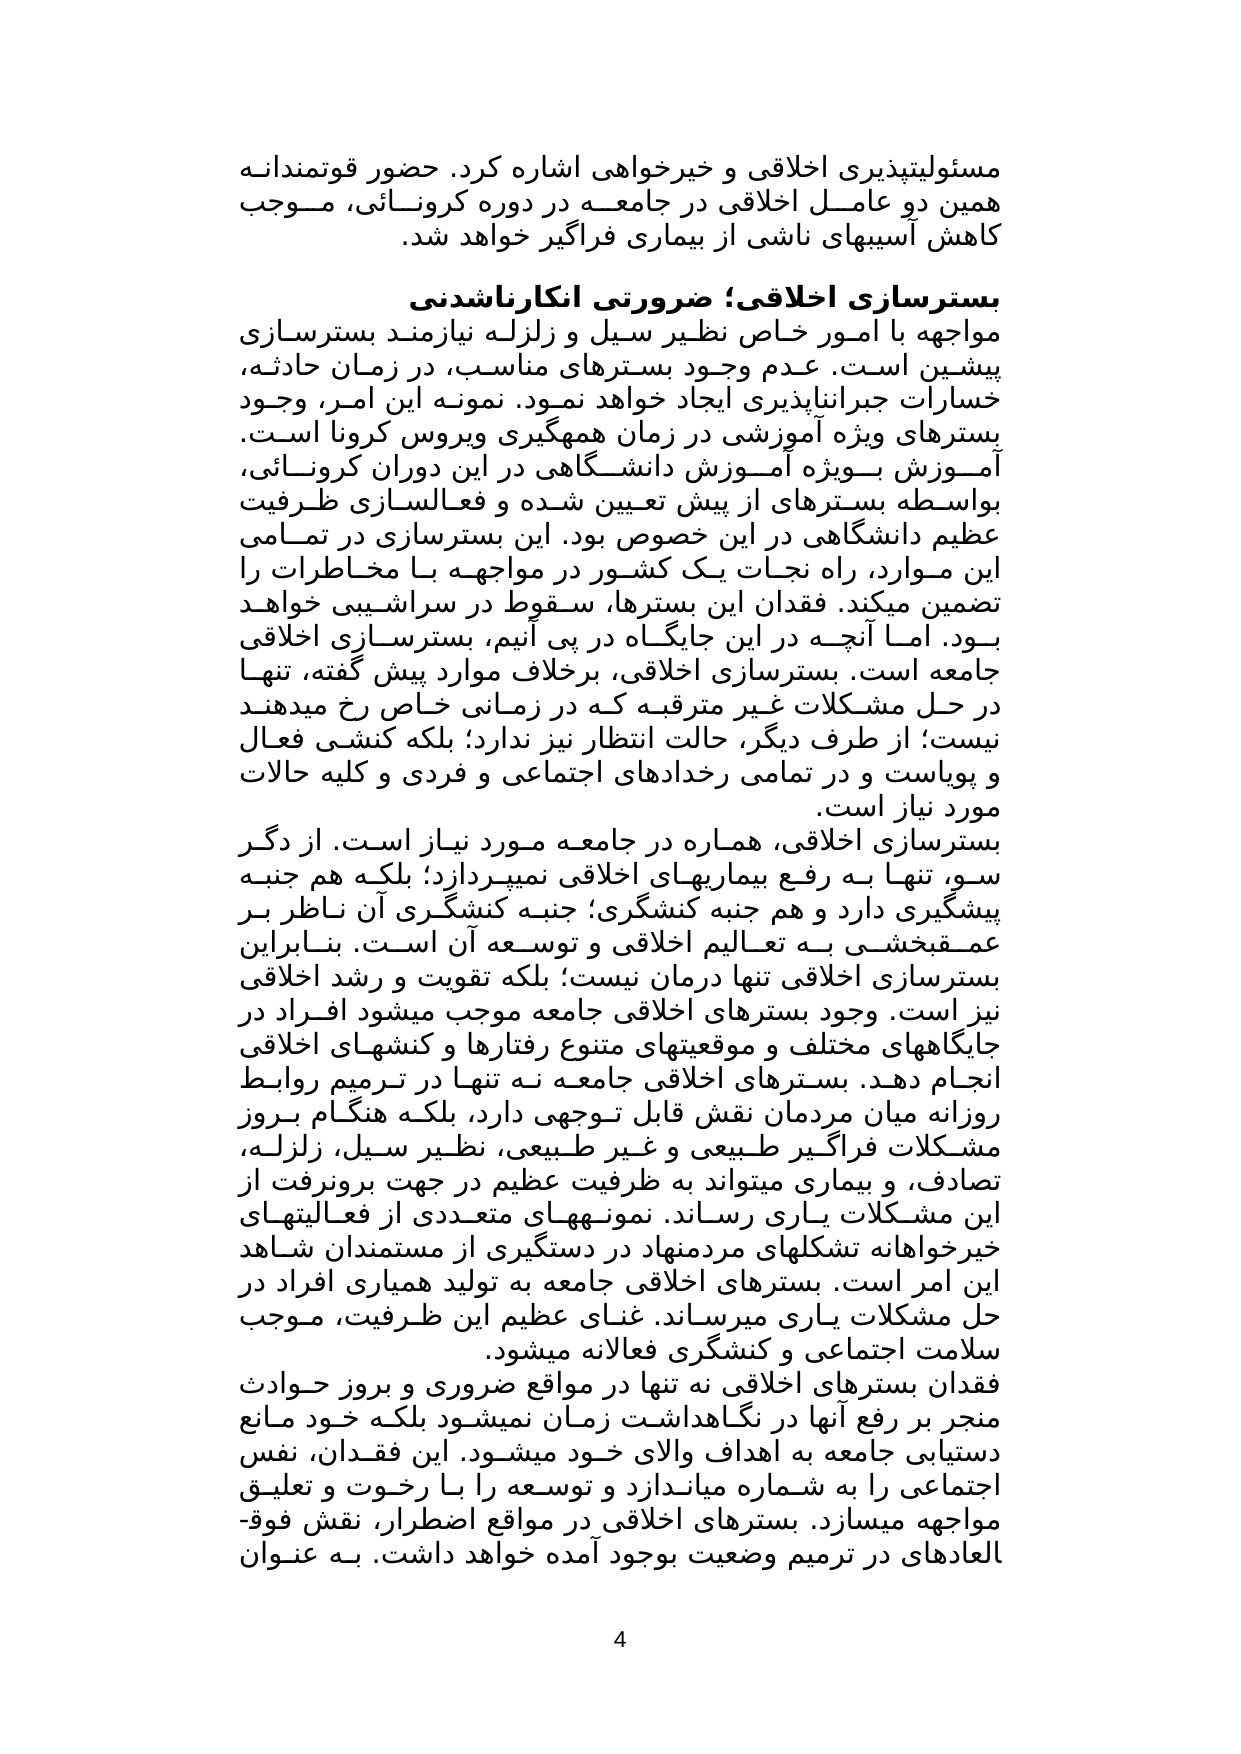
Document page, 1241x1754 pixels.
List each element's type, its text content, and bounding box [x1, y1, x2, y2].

text بسترسازی اخلاقی، هماره در جامعه مورد نیاز است. از دگر سو، تنها به رفع بیماریهای اخلاقی نمیپردازد؛ بلکه هم جنبه پیشگیری دارد و هم جنبه کنشگری؛ جنبه کنشگری آن ناظر بر عمقبخشی به تعالیم اخلاقی و توسعه آن است. بنابراین بسترسازی اخلاقی تنها درمان نیست؛ بلکه تقویت و رشد اخلاقی نیز است. وجود بسترهای اخلاقی جامعه موجب میشود افراد در جایگاههای مختلف و موقعیتهای متنوع رفتارها و کنشهای اخلاقی انجام دهد. بسترهای اخلاقی جامعه نه تنها در ترمیم روابط روزانه میان مردمان نقش قابل توجهی دارد، بلکه هنگام بروز مشکلات فراگیر طبیعی و غیر طبیعی، نظیر سیل، زلزله، تصادف، و بیماری میتواند به ظرفیت عظیم در جهت برونرفت از این مشکلات یاری رساند. نمونههای متعددی از فعالیتهای خیرخواهانه تشکلهای مردمنهاد در دستگیری از مستمندان شاهد این امر است. بسترهای اخلاقی جامعه به تولید همیاری افراد در حل مشکلات یاری میرساند. غنای عظیم این ظرفیت، موجب سلامت اجتماعی و کنشگری فعالانه میشود. [239, 823, 1002, 1367]
text بسترسازی اخلاقی؛ ضرورتی انکارناشدنی [239, 280, 1002, 314]
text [239, 1367, 1002, 1570]
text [239, 150, 1002, 252]
text مواجهه با امور خاص نظیر سیل و زلزله نیازمند بسترسازی پیشین است. عدم وجود بسترهای مناسب، در زمان حادثه، خسارات جبرانناپذیری ایجاد خواهد نمود. نمونه این امر، وجود بسترهای ویژه آموزشی در زمان همهگیری ویروس کرونا است. آموزش بویژه آموزش دانشگاهی در این دوران کرونائی، بواسطه بسترهای از پیش تعیین شده و فعالسازی ظرفیت عظیم دانشگاهی در این خصوص بود. این بسترسازی در تمامی این موارد، راه نجات یک کشور در مواجهه با مخاطرات را تضمین میکند. فقدان این بسترها، سقوط در سراشیبی خواهد بود. اما آنچه در این جایگاه در پی آنیم، بسترسازی اخلاقی جامعه است. بسترسازی اخلاقی، برخلاف موارد پیش گفته، تنها در حل مشکلات غیر مترقبه که در زمانی خاص رخ میدهند نیست؛ از طرف دیگر، حالت انتظار نیز ندارد؛ بلکه کنشی فعال و پویاست و در تمامی رخدادهای اجتماعی و فردی و کلیه حالات مورد نیاز است. [239, 314, 1002, 823]
